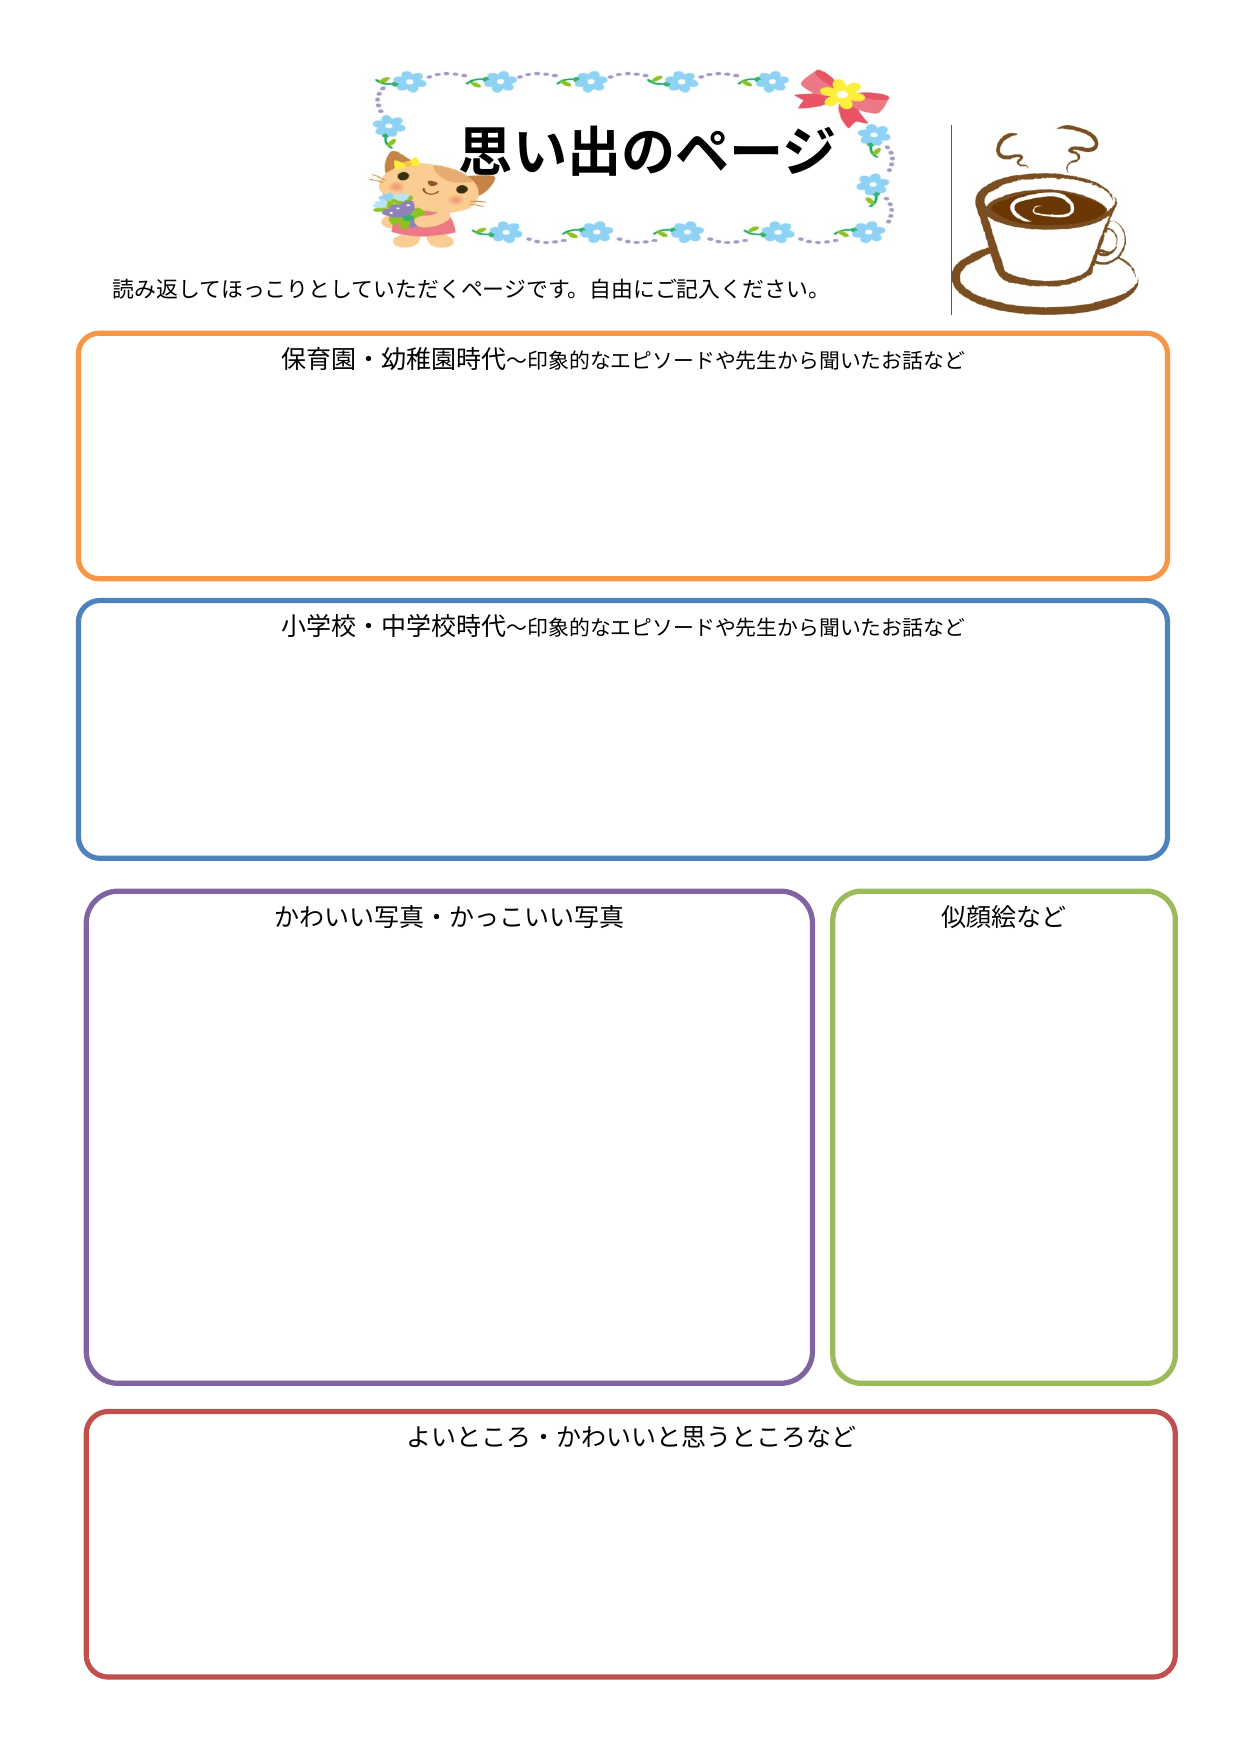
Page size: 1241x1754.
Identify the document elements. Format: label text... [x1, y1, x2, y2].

picture [951, 125, 1139, 315]
text 読み返してほっこりとしていただくページです。自由にご記入ください。 [112, 269, 951, 307]
picture [367, 69, 896, 248]
